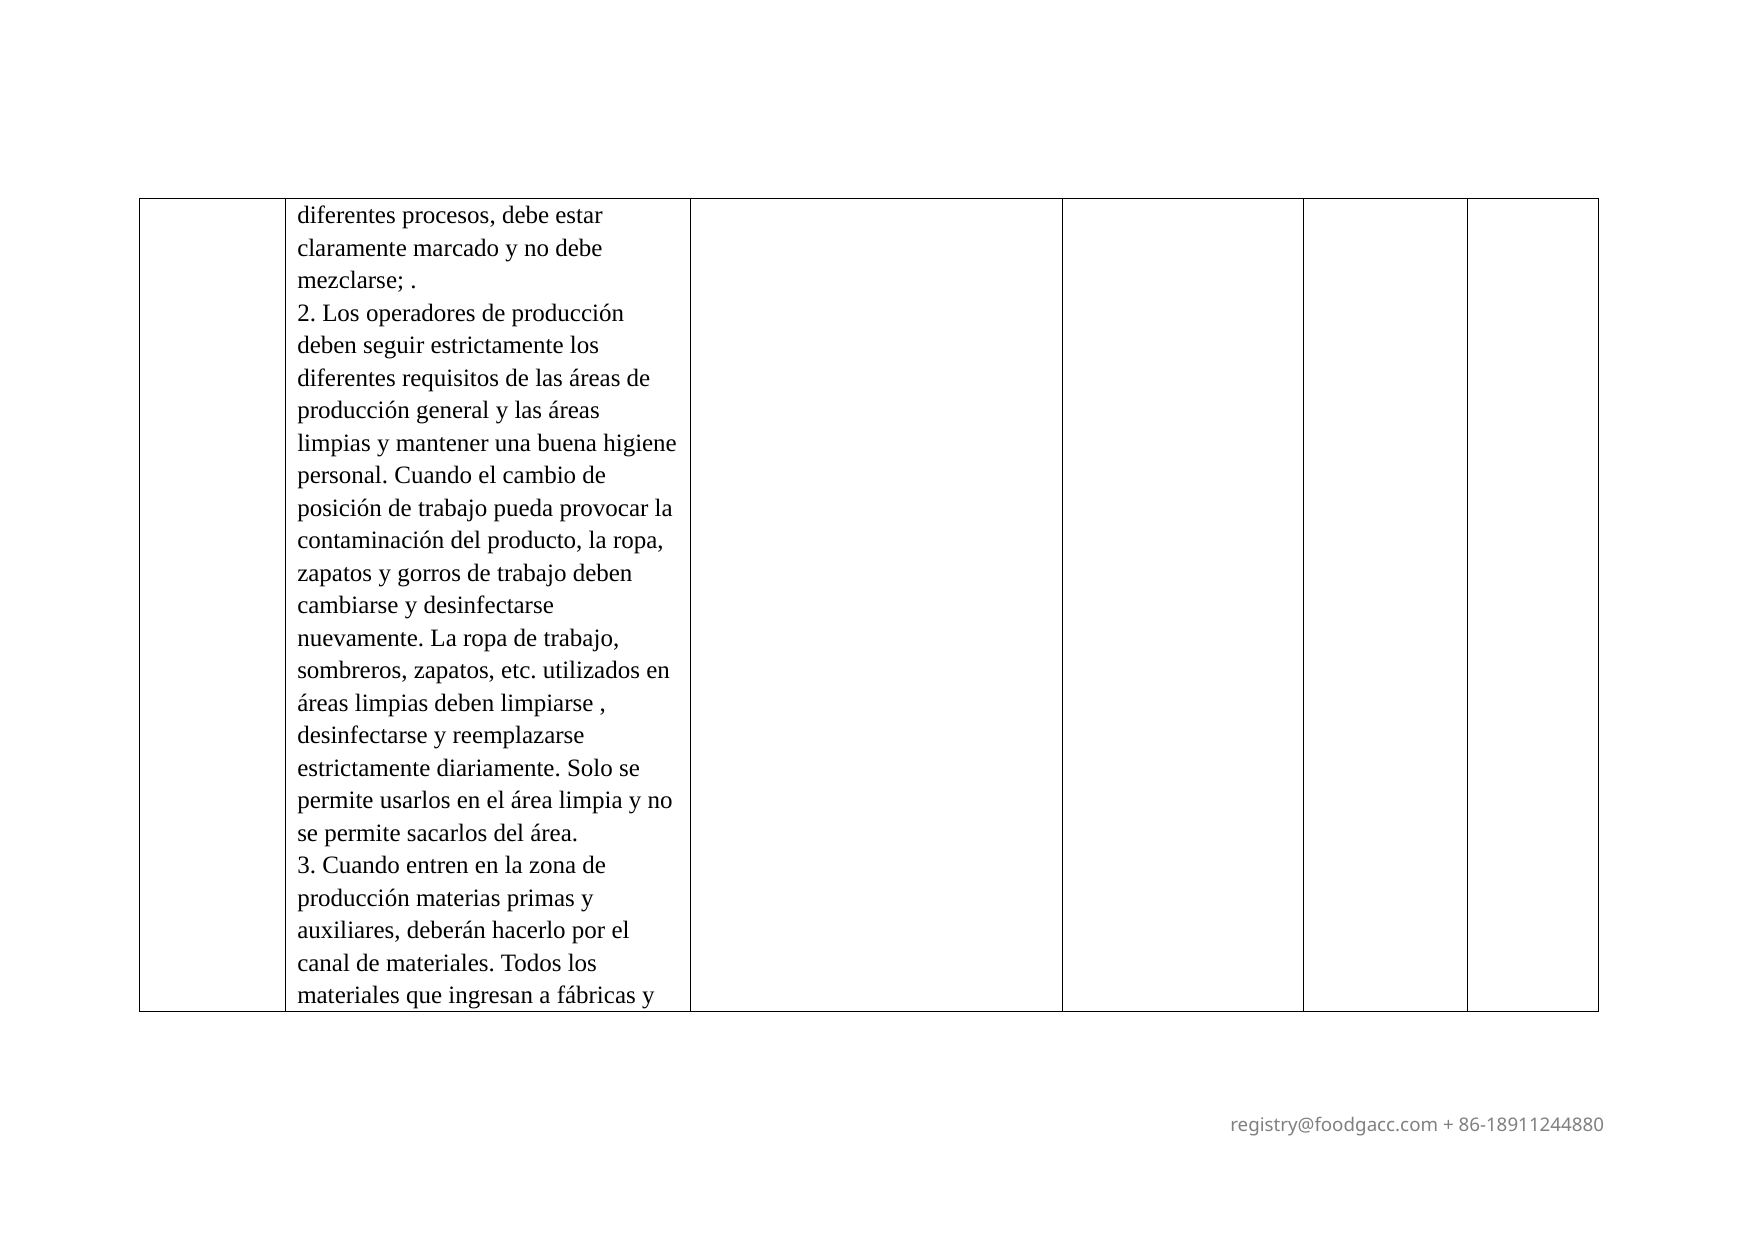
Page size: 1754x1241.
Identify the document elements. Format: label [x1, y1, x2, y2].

table_cell [1304, 199, 1467, 1011]
table_cell [140, 199, 285, 1011]
table_cell [286, 199, 690, 1011]
table_cell [1063, 199, 1303, 1011]
table_cell [691, 199, 1062, 1011]
table_cell [1468, 199, 1598, 1011]
